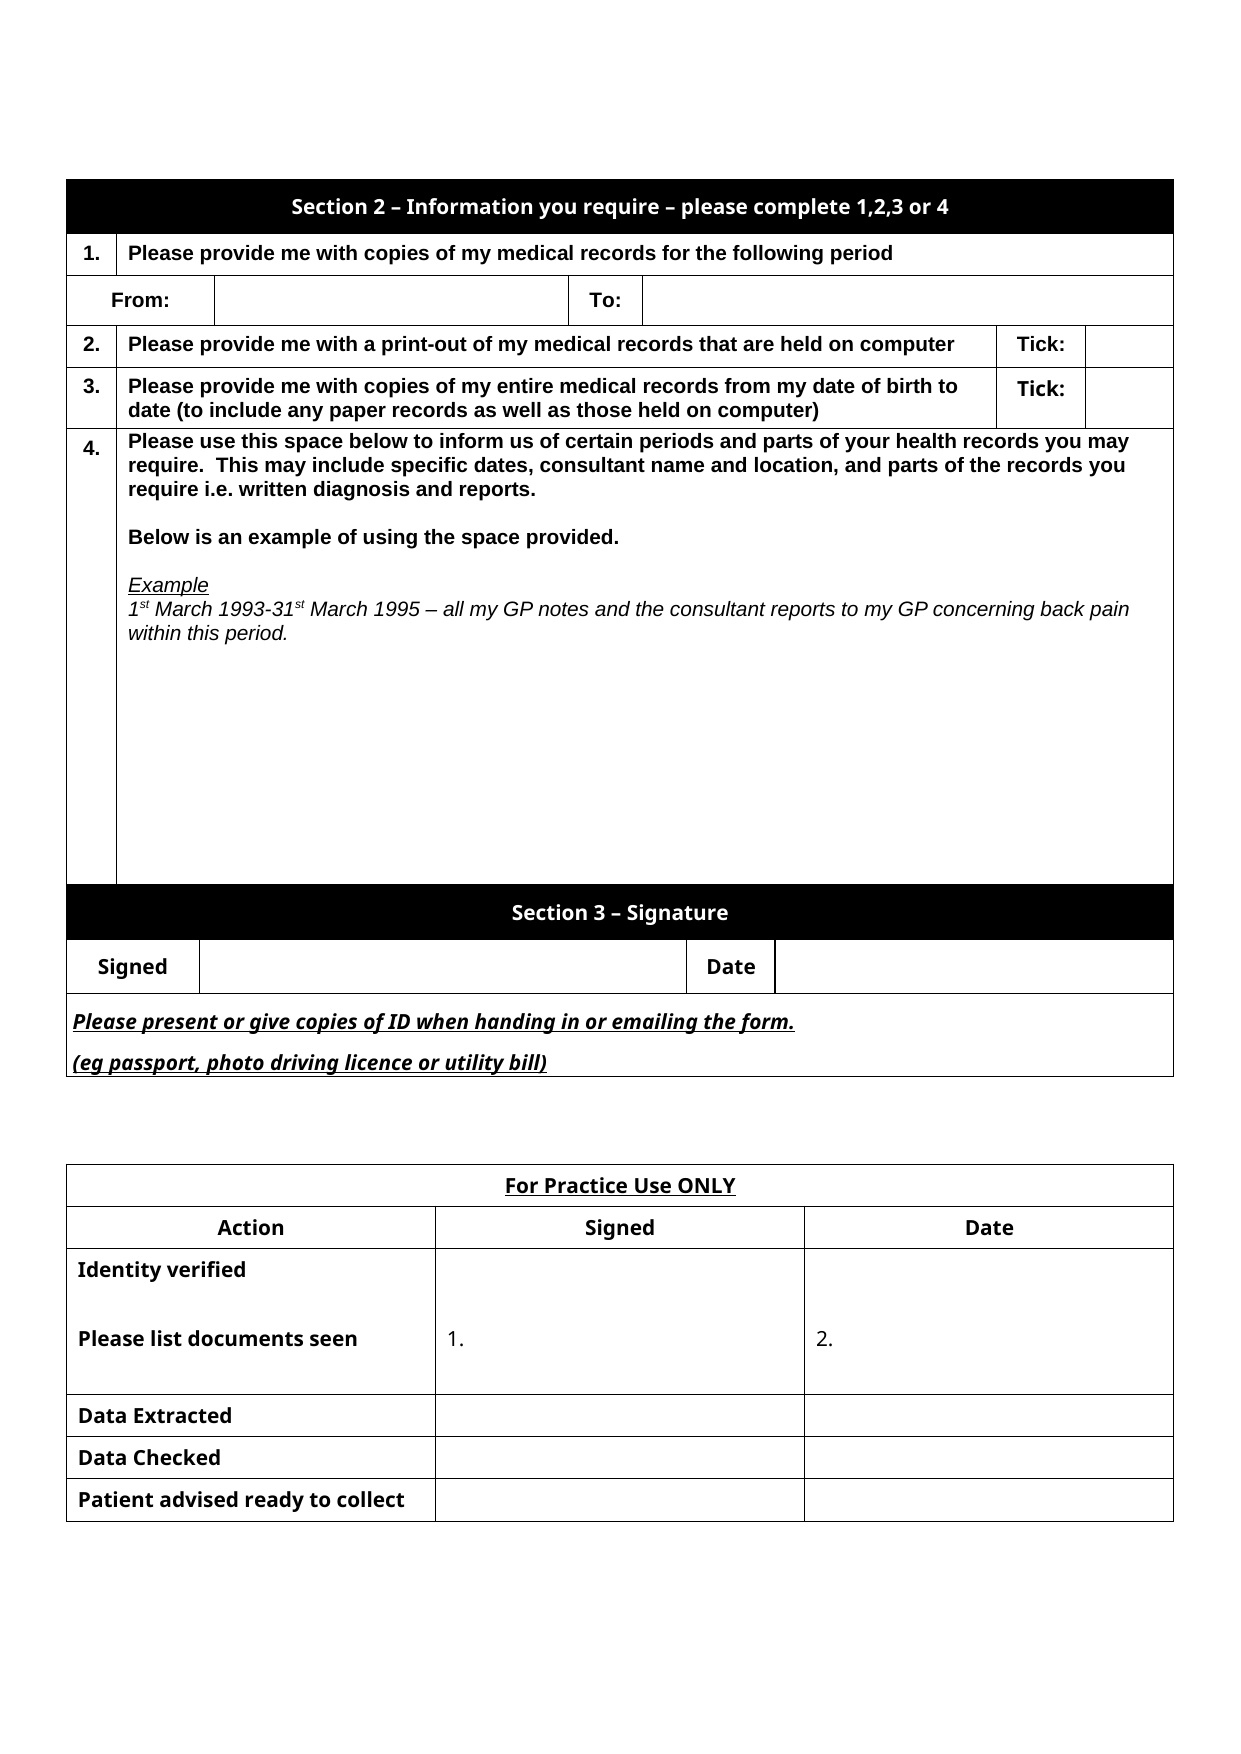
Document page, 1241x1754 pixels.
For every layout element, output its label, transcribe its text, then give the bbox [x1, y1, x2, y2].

table_cell Action [67, 1207, 435, 1247]
table_cell Please provide me with copies of my entire medical records from my date of birth to date (to include any paper records as well as those held on computer) [117, 368, 996, 428]
table_cell [436, 1479, 804, 1521]
table_cell Please provide me with copies of my medical records for the following period [117, 234, 1173, 275]
table_cell [1086, 326, 1173, 367]
table_header Section 2 – Information you require – please complete 1,2,3 or 4 [67, 180, 1173, 233]
table_header For Practice Use ONLY [67, 1165, 1173, 1206]
table_cell From: [67, 276, 214, 325]
table_cell 4. [67, 429, 116, 884]
table_cell Date [687, 940, 774, 993]
table_cell Please provide me with a print-out of my medical records that are held on computer [117, 326, 996, 367]
table_cell Please use this space below to inform us of certain periods and parts of your health records you may require. This may include specific dates, consultant name and location, and parts of the records you require i.e. written diagnosis and reports. Below is an example of using the space provided. Example 1st March 1993-31st March 1995 – all my GP notes and the consultant reports to my GP concerning back pain within this period. [117, 429, 1173, 884]
table_cell [805, 1395, 1173, 1436]
table_cell Data Checked [67, 1437, 435, 1477]
table_cell 3. [67, 368, 116, 428]
table_cell Tick: [997, 326, 1085, 367]
table_cell 2. [67, 326, 116, 367]
table_cell 1. [436, 1249, 804, 1393]
table_cell 2. [805, 1249, 1173, 1393]
table_cell Identity verified Please list documents seen [67, 1249, 435, 1393]
table_cell [200, 940, 686, 993]
table_cell Data Extracted [67, 1395, 435, 1436]
table_cell [436, 1437, 804, 1477]
table_cell [643, 276, 1173, 325]
table_cell [776, 940, 1173, 993]
table_cell [805, 1437, 1173, 1477]
table_cell Patient advised ready to collect [67, 1479, 435, 1521]
table_cell [436, 1395, 804, 1436]
table_cell Section 3 – Signature [67, 885, 1173, 939]
table_cell Signed [67, 940, 199, 993]
table_cell Signed [436, 1207, 804, 1247]
table_cell [805, 1479, 1173, 1521]
table_cell [215, 276, 568, 325]
table_cell 1. [67, 234, 116, 275]
table_cell Date [805, 1207, 1173, 1247]
table_cell [1086, 368, 1173, 428]
table_cell Please present or give copies of ID when handing in or emailing the form. (eg passport, photo driving licence or utility bill) [67, 994, 1173, 1076]
table_cell Tick: [997, 368, 1085, 428]
table_cell To: [569, 276, 642, 325]
